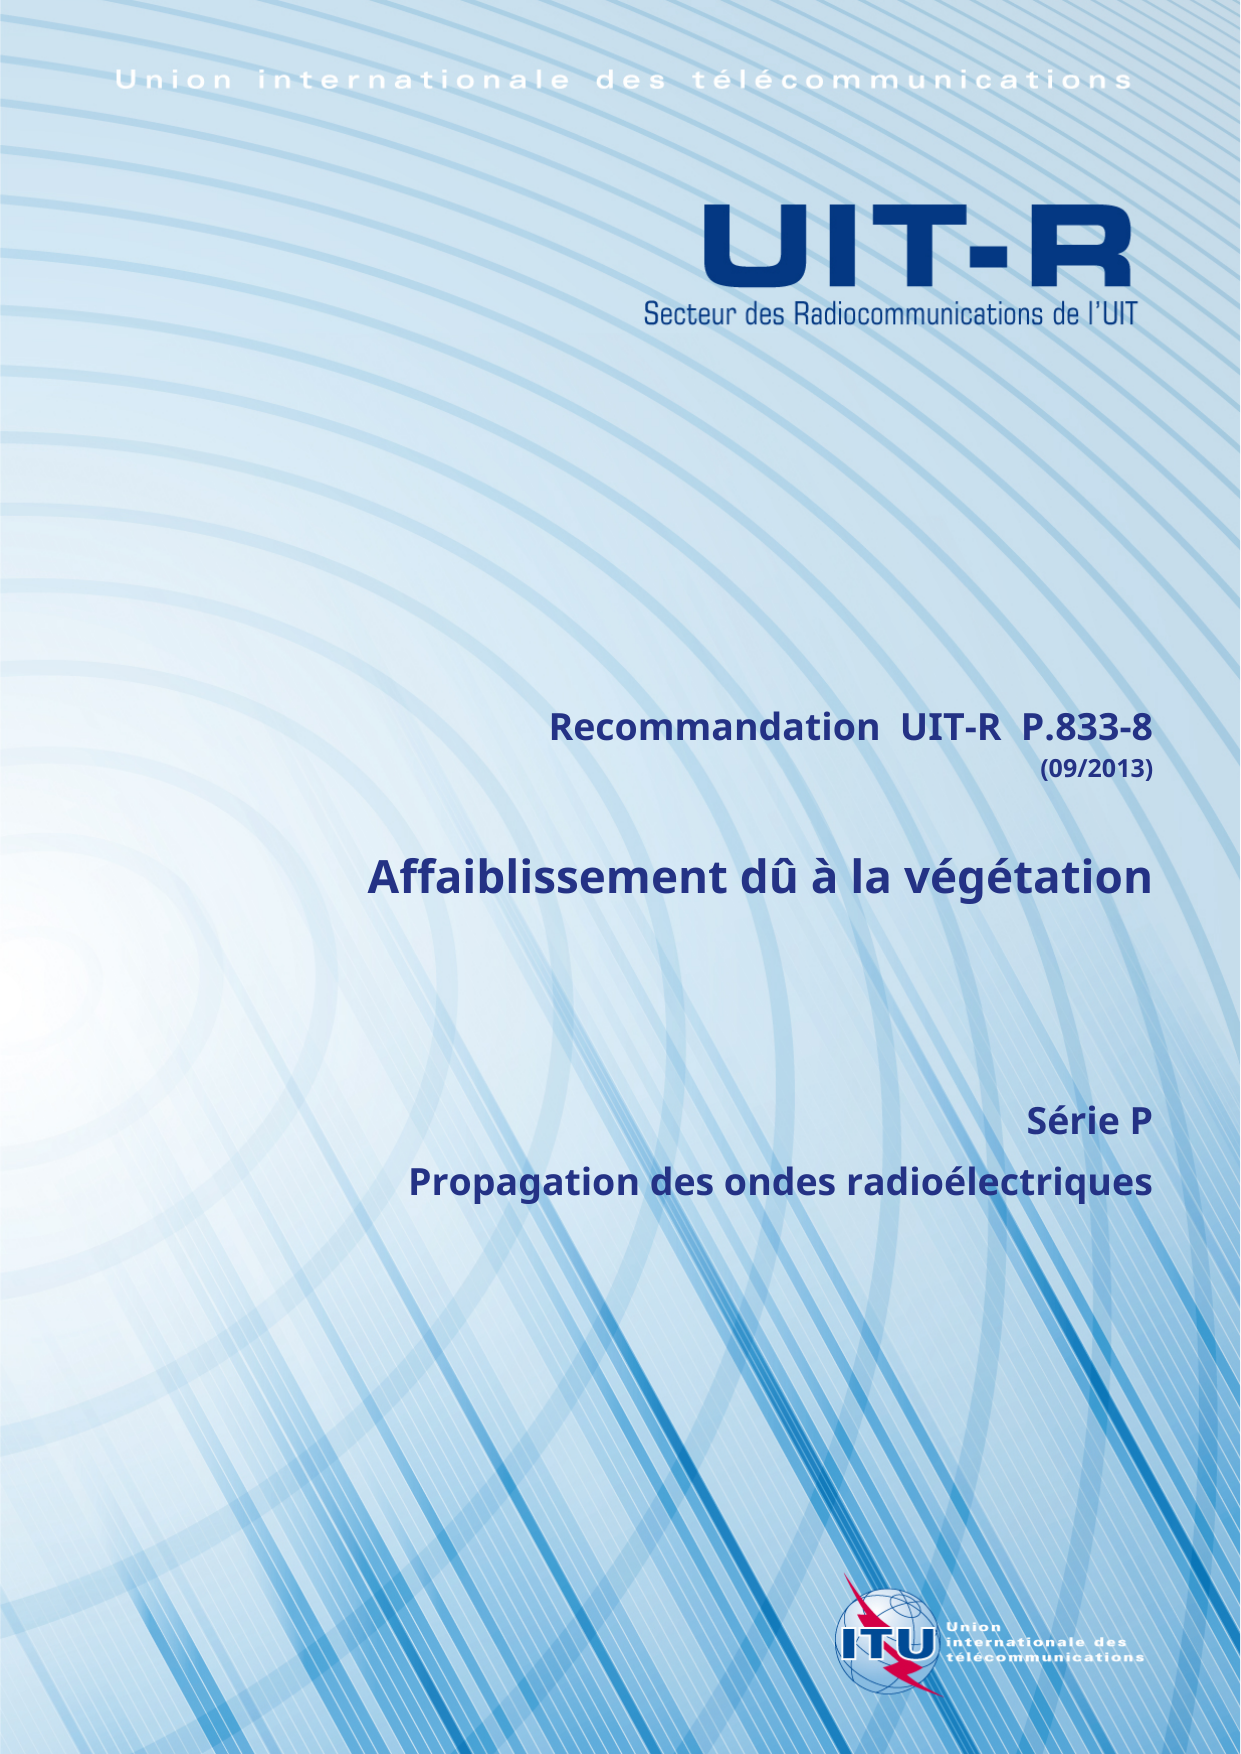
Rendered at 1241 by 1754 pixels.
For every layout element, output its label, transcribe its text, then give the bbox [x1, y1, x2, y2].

picture [0, 0, 1241, 1754]
table_cell Série P Propagation des ondes radioélectriques [114, 965, 1164, 1204]
table_header Recommandation UIT-R P.833-8 (09/2013) [114, 609, 1164, 783]
table_cell Affaiblissement dû à la végétation [114, 784, 1164, 965]
